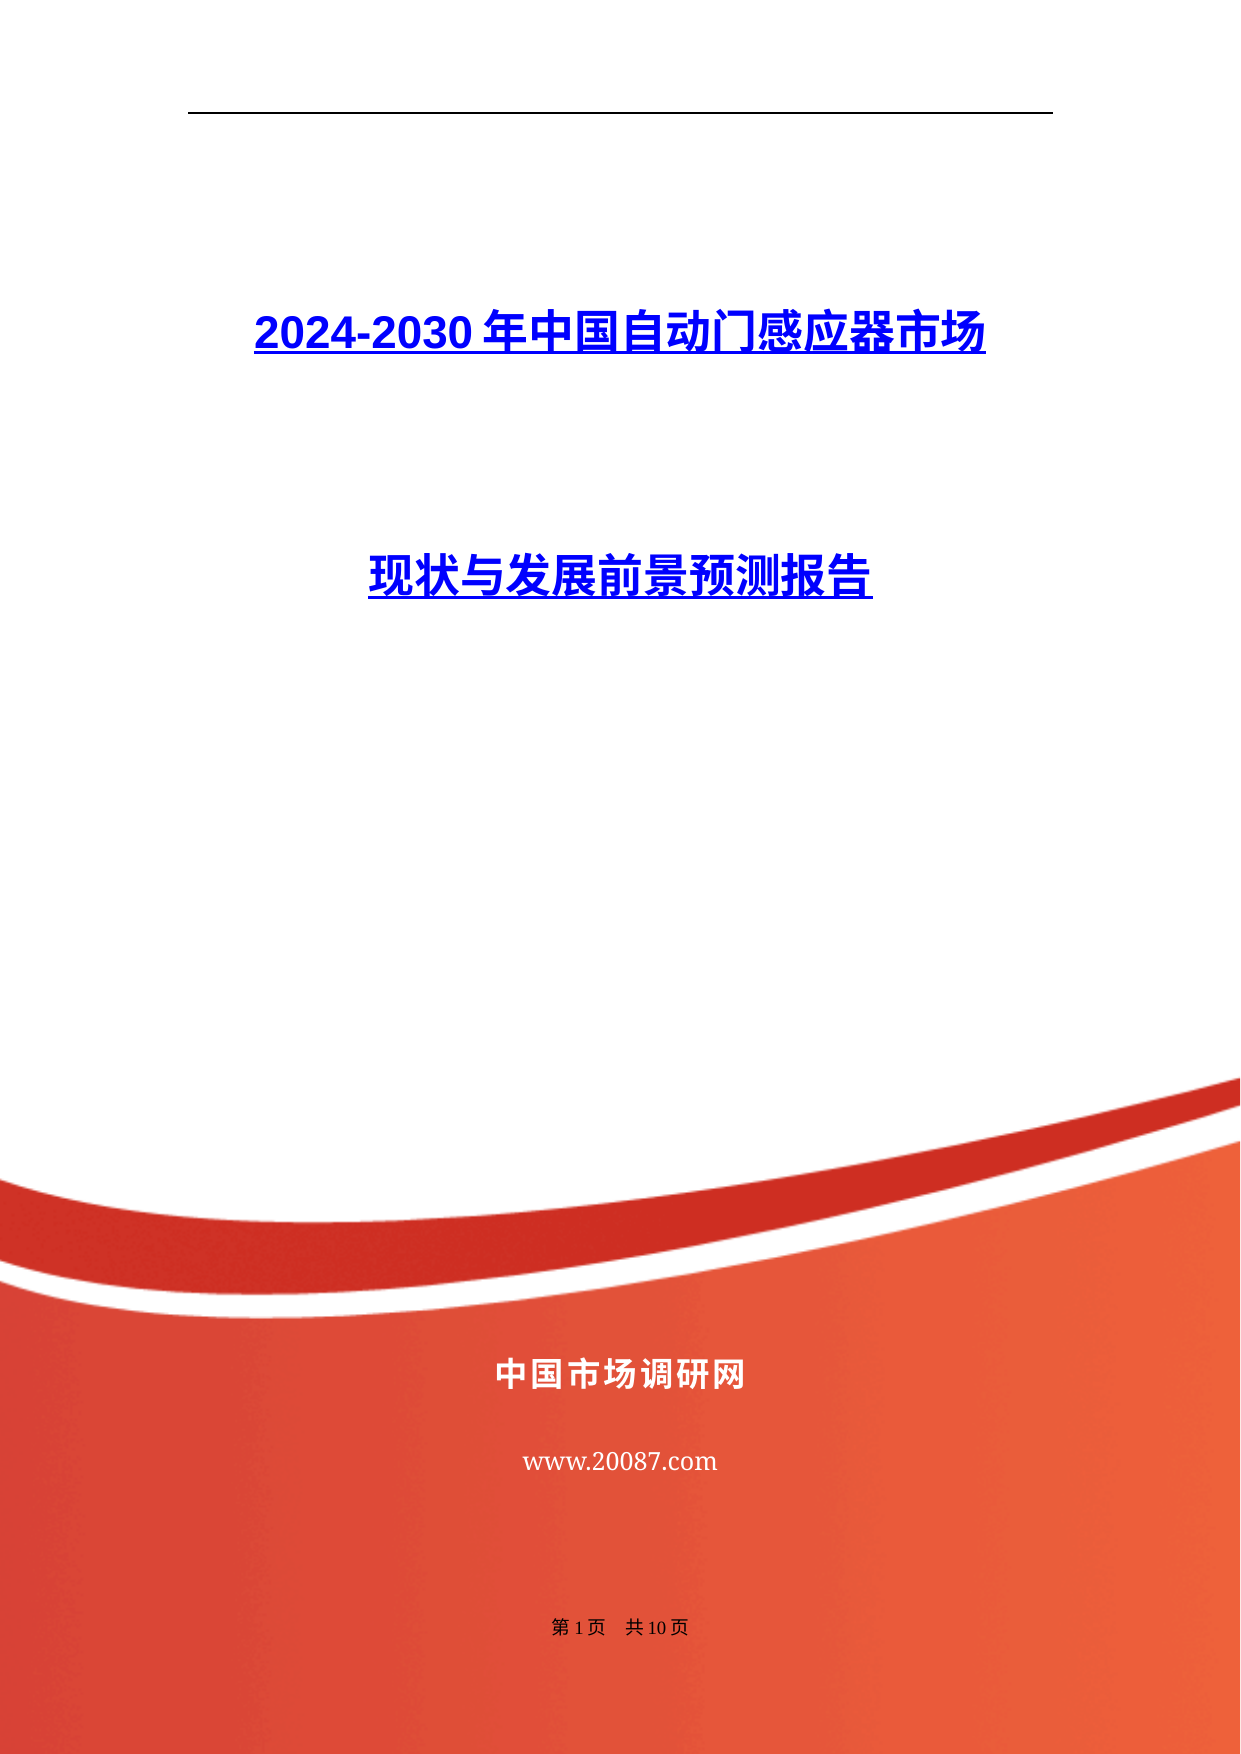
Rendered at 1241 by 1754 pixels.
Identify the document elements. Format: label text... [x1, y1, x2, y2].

table_header 2024-2030年中国自动门感应器市场现状与发展前景预测报告 [188, 207, 1053, 773]
subtitle 中国市场调研网 [187, 1339, 1053, 1404]
picture [0, 1006, 1241, 1754]
text www.20087.com [187, 1428, 1053, 1493]
